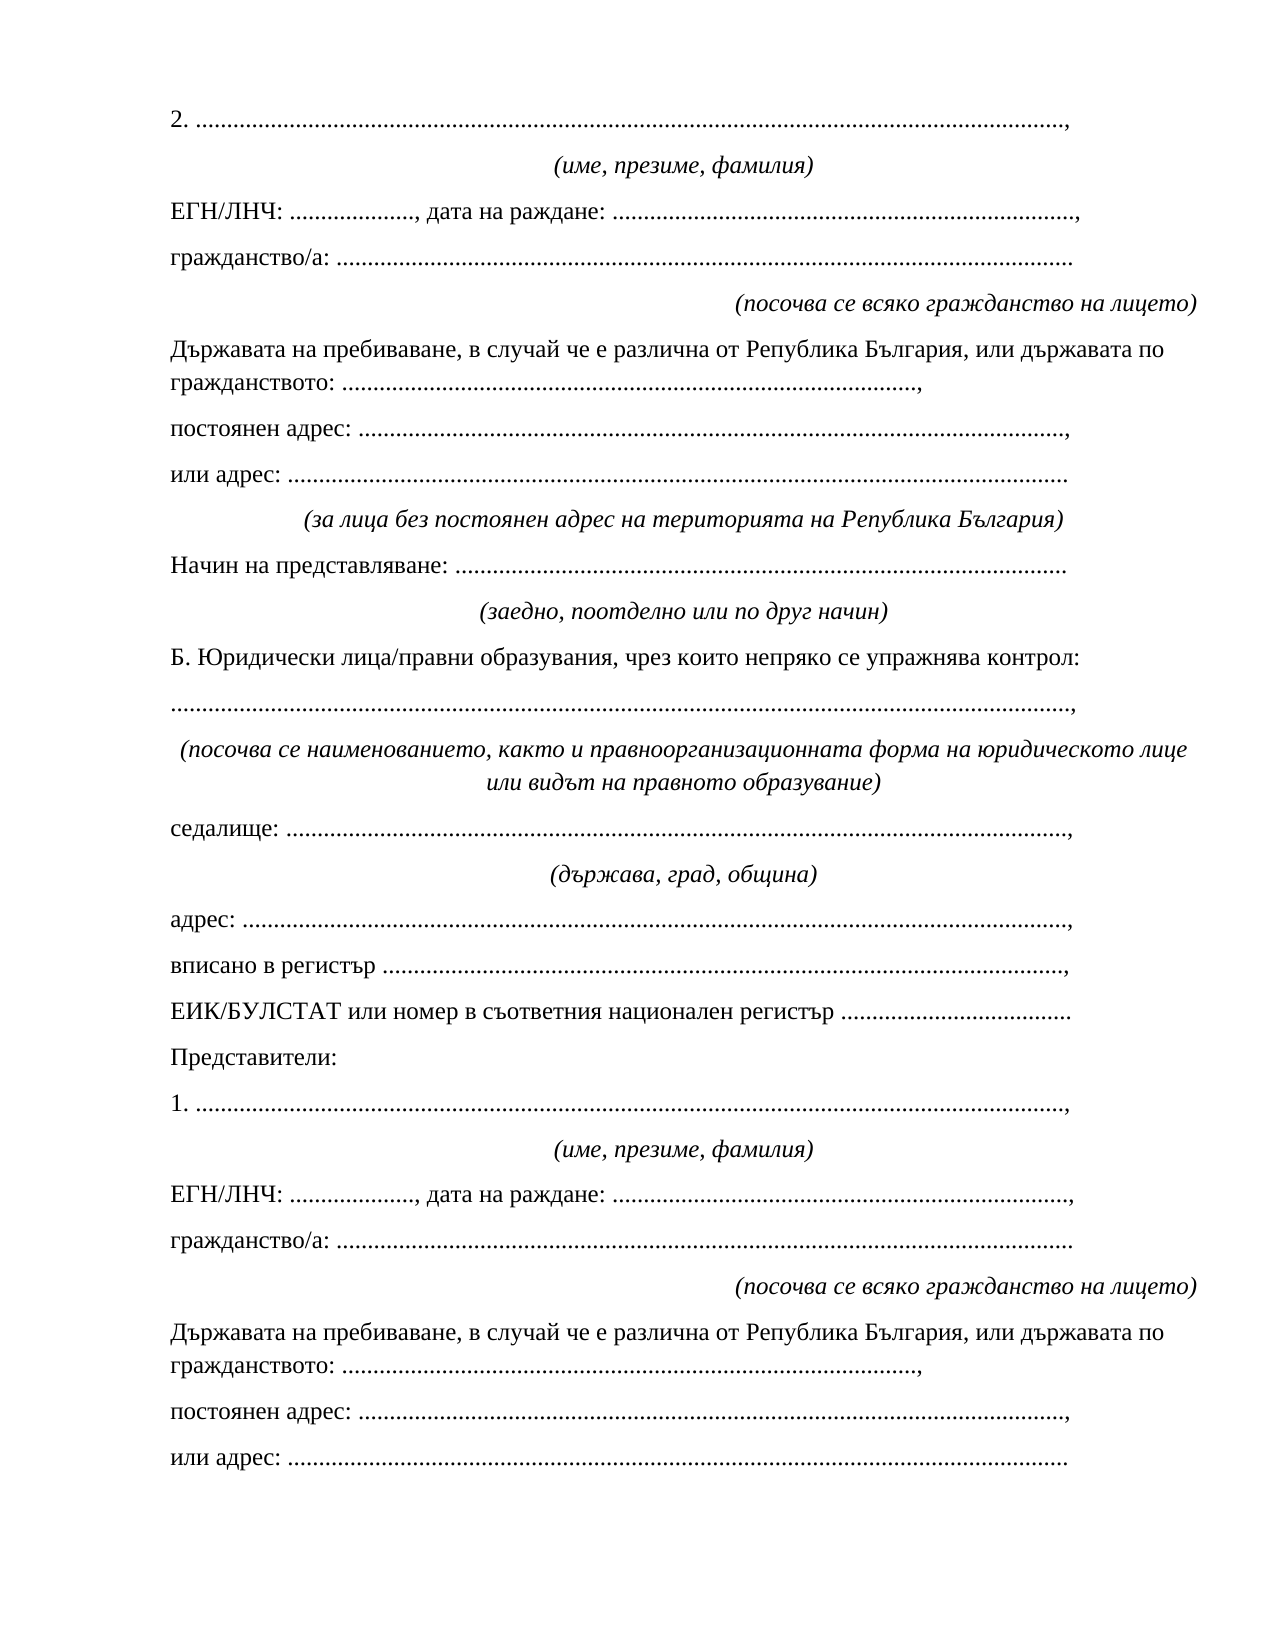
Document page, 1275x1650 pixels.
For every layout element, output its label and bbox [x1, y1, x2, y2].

table_header [159, 89, 1211, 1484]
